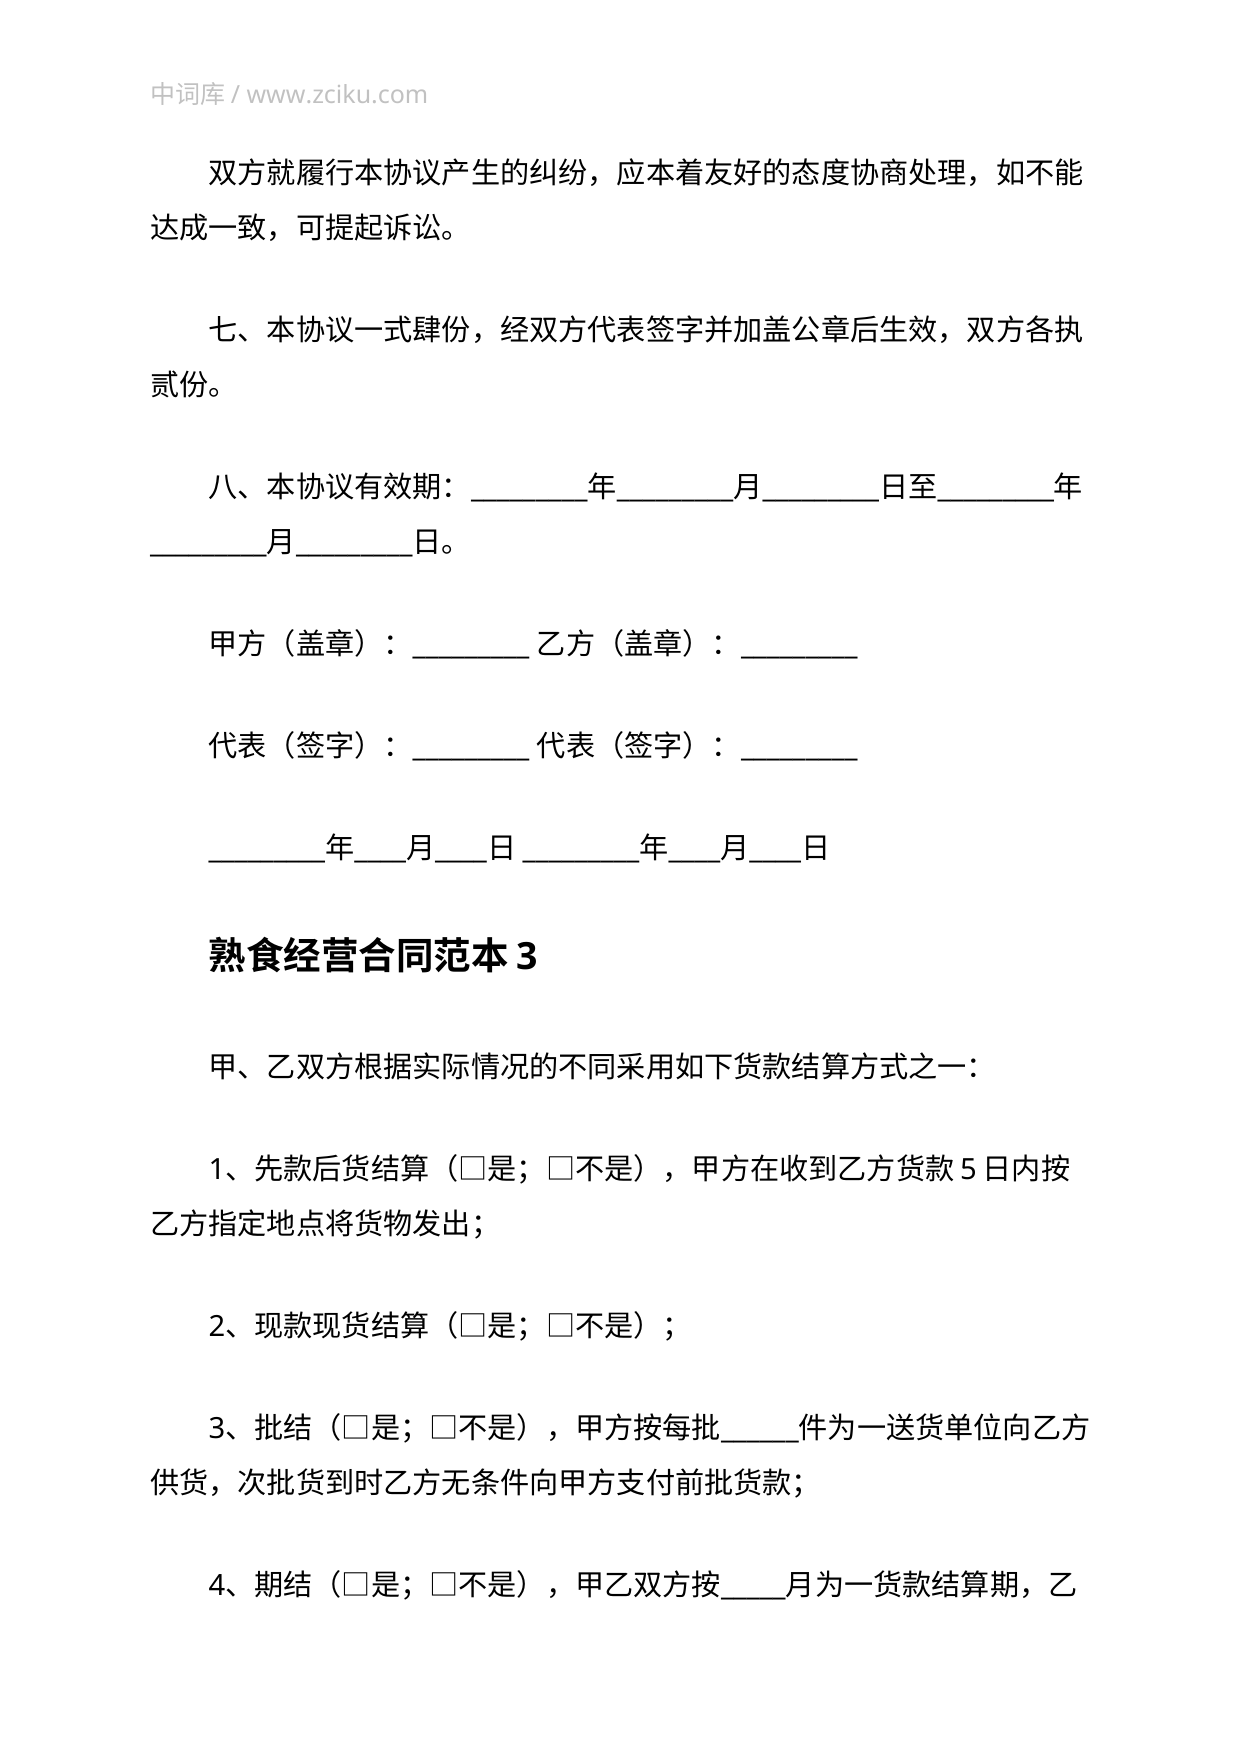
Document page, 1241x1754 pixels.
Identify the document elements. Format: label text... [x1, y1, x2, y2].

text _________年____月____日 _________年____月____日 [150, 824, 1090, 867]
text 2、现款现货结算（□是；□不是）； [150, 1302, 1090, 1345]
text 1、先款后货结算（□是；□不是），甲方在收到乙方货款5日内按乙方指定地点将货物发出； [150, 1146, 1090, 1243]
text 甲、乙双方根据实际情况的不同采用如下货款结算方式之一： [150, 1044, 1090, 1086]
text 七、本协议一式肆份，经双方代表签字并加盖公章后生效，双方各执贰份。 [150, 307, 1090, 404]
text 双方就履行本协议产生的纠纷，应本着友好的态度协商处理，如不能达成一致，可提起诉讼。 [150, 150, 1090, 247]
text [150, 1561, 1090, 1603]
text 3、批结（□是；□不是），甲方按每批______件为一送货单位向乙方供货，次批货到时乙方无条件向甲方支付前批货款； [150, 1404, 1090, 1502]
text 熟食经营合同范本3 [150, 926, 1090, 981]
text 八、本协议有效期：_________年_________月_________日至_________年_________月_________日。 [150, 463, 1090, 561]
text 甲方（盖章）：_________ 乙方（盖章）：_________ [150, 620, 1090, 663]
text 代表（签字）：_________ 代表（签字）：_________ [150, 722, 1090, 765]
